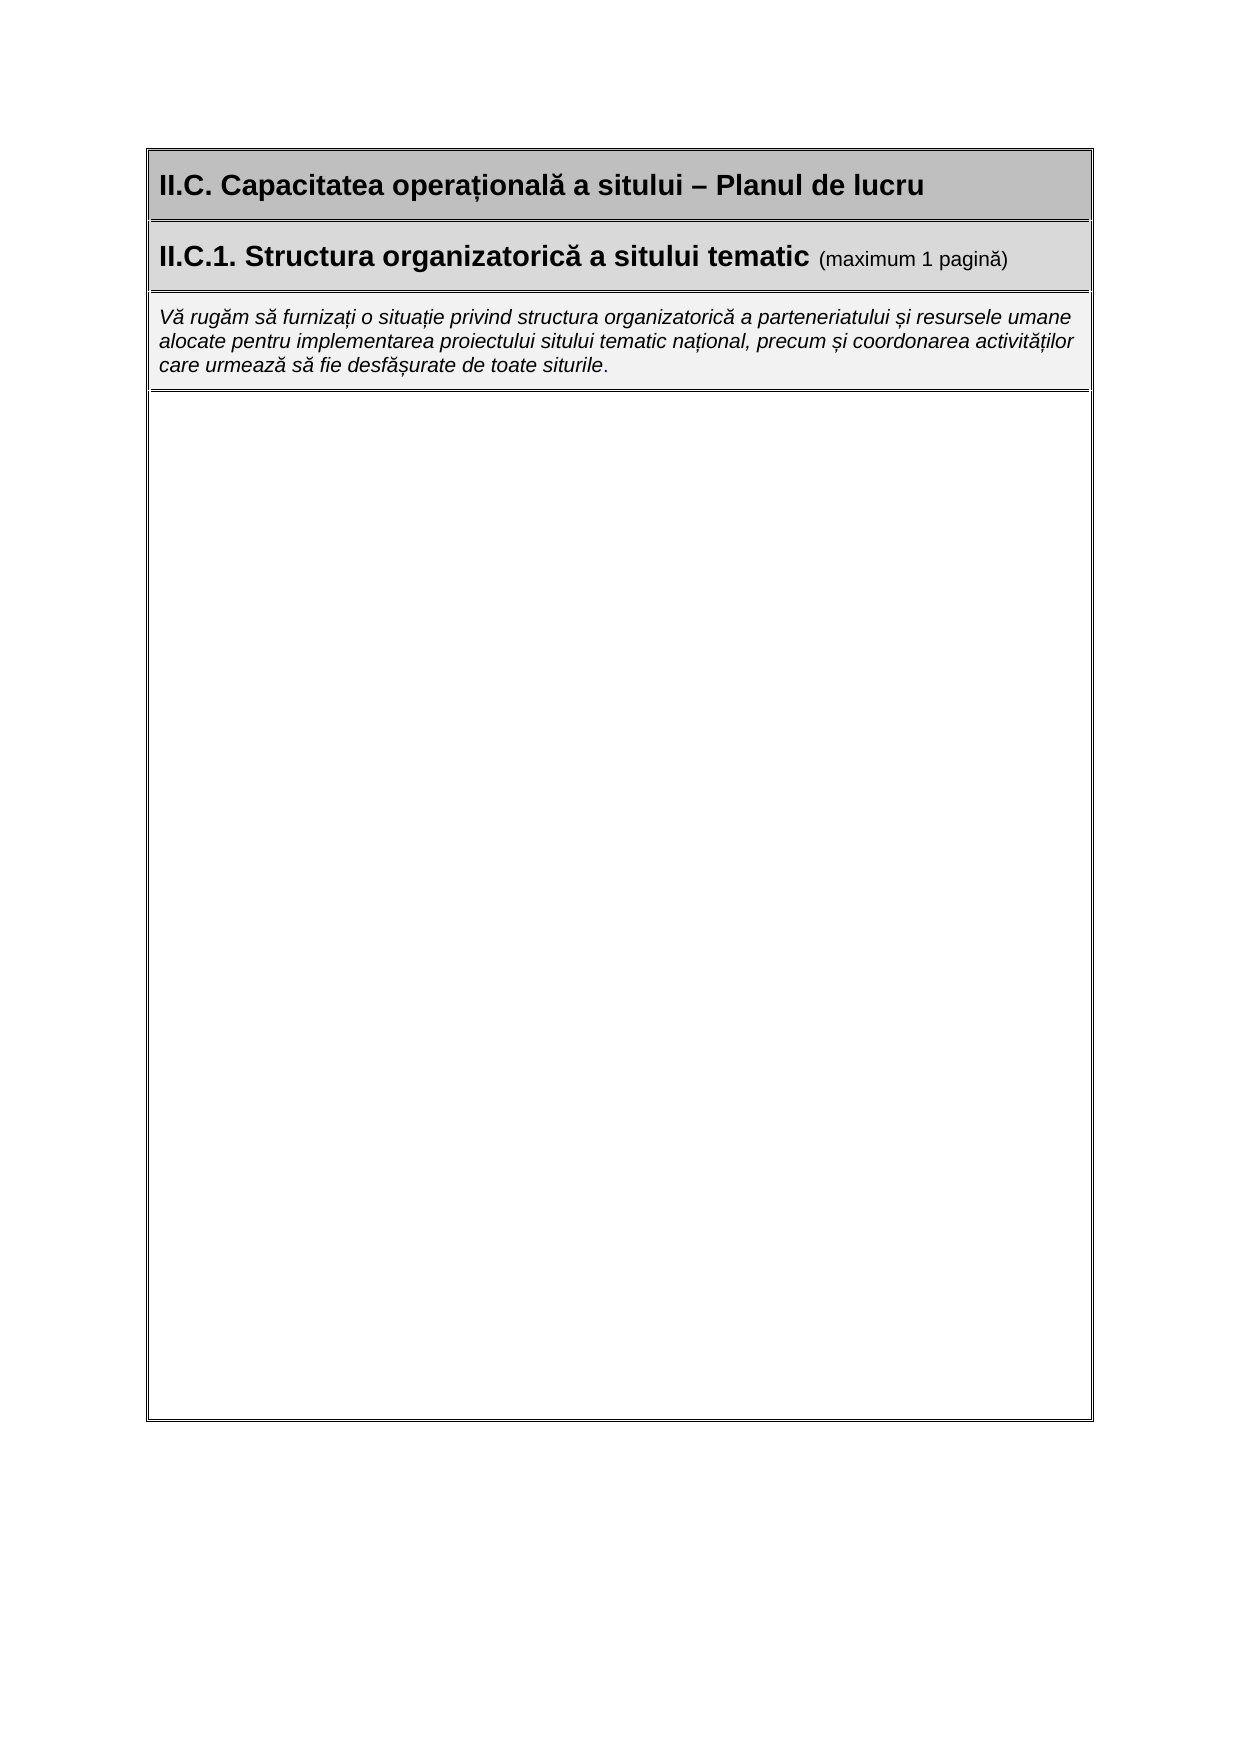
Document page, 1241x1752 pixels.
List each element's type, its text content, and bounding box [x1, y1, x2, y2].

table_cell II.C.1. Structura organizatorică a sitului tematic (maximum 1 pagină) [148, 219, 1092, 290]
table_header II.C. Capacitatea operațională a sitului – Planul de lucru [149, 151, 1091, 219]
table_cell Vă rugăm să furnizați o situație privind structura organizatorică a parteneriatului și resursele umane alocate pentru implementarea proiectului sitului tematic național, precum și coordonarea activităților care urmează să fie desfășurate de toate siturile. [148, 290, 1092, 389]
table_cell [149, 389, 1091, 1419]
